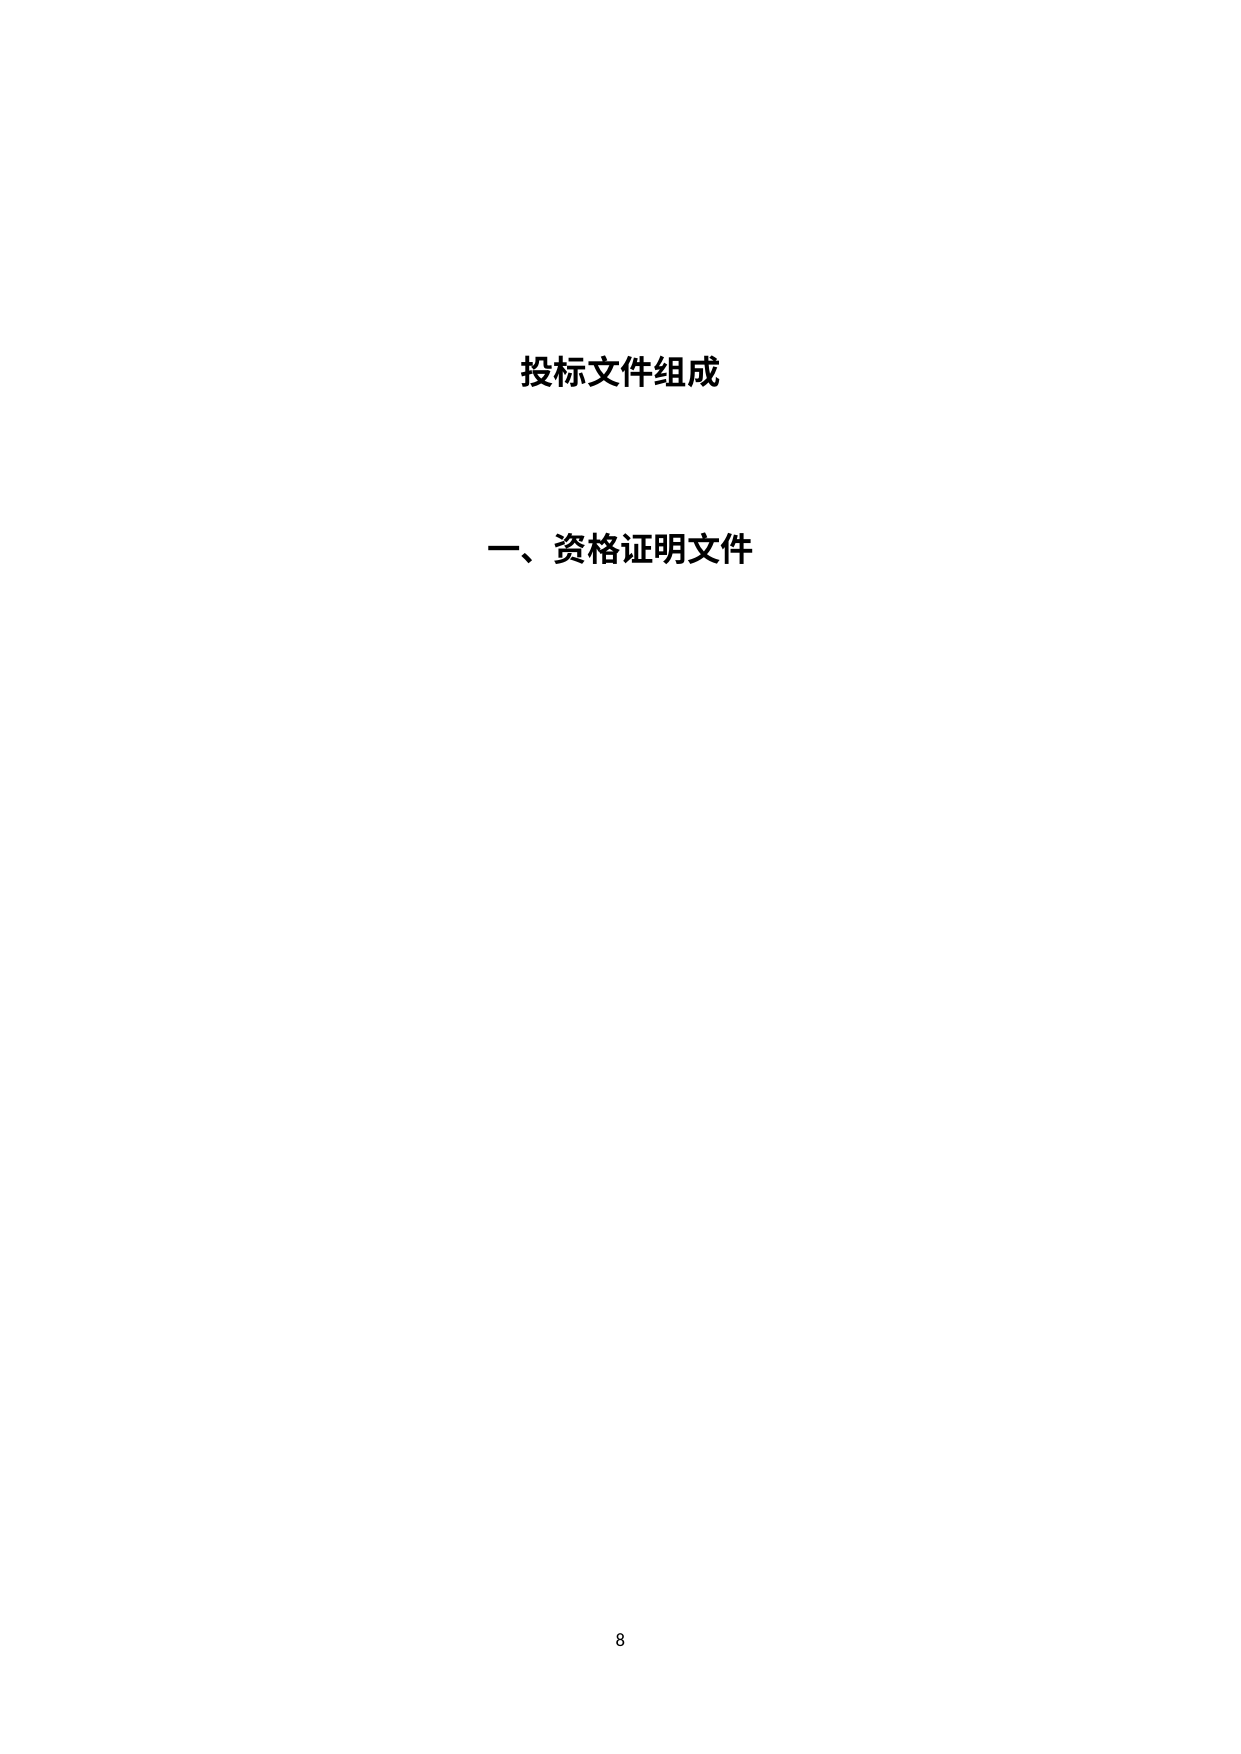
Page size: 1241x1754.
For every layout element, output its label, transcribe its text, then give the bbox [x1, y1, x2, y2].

text 投标文件组成 [187, 337, 1053, 402]
text 一、资格证明文件 [187, 514, 1053, 579]
